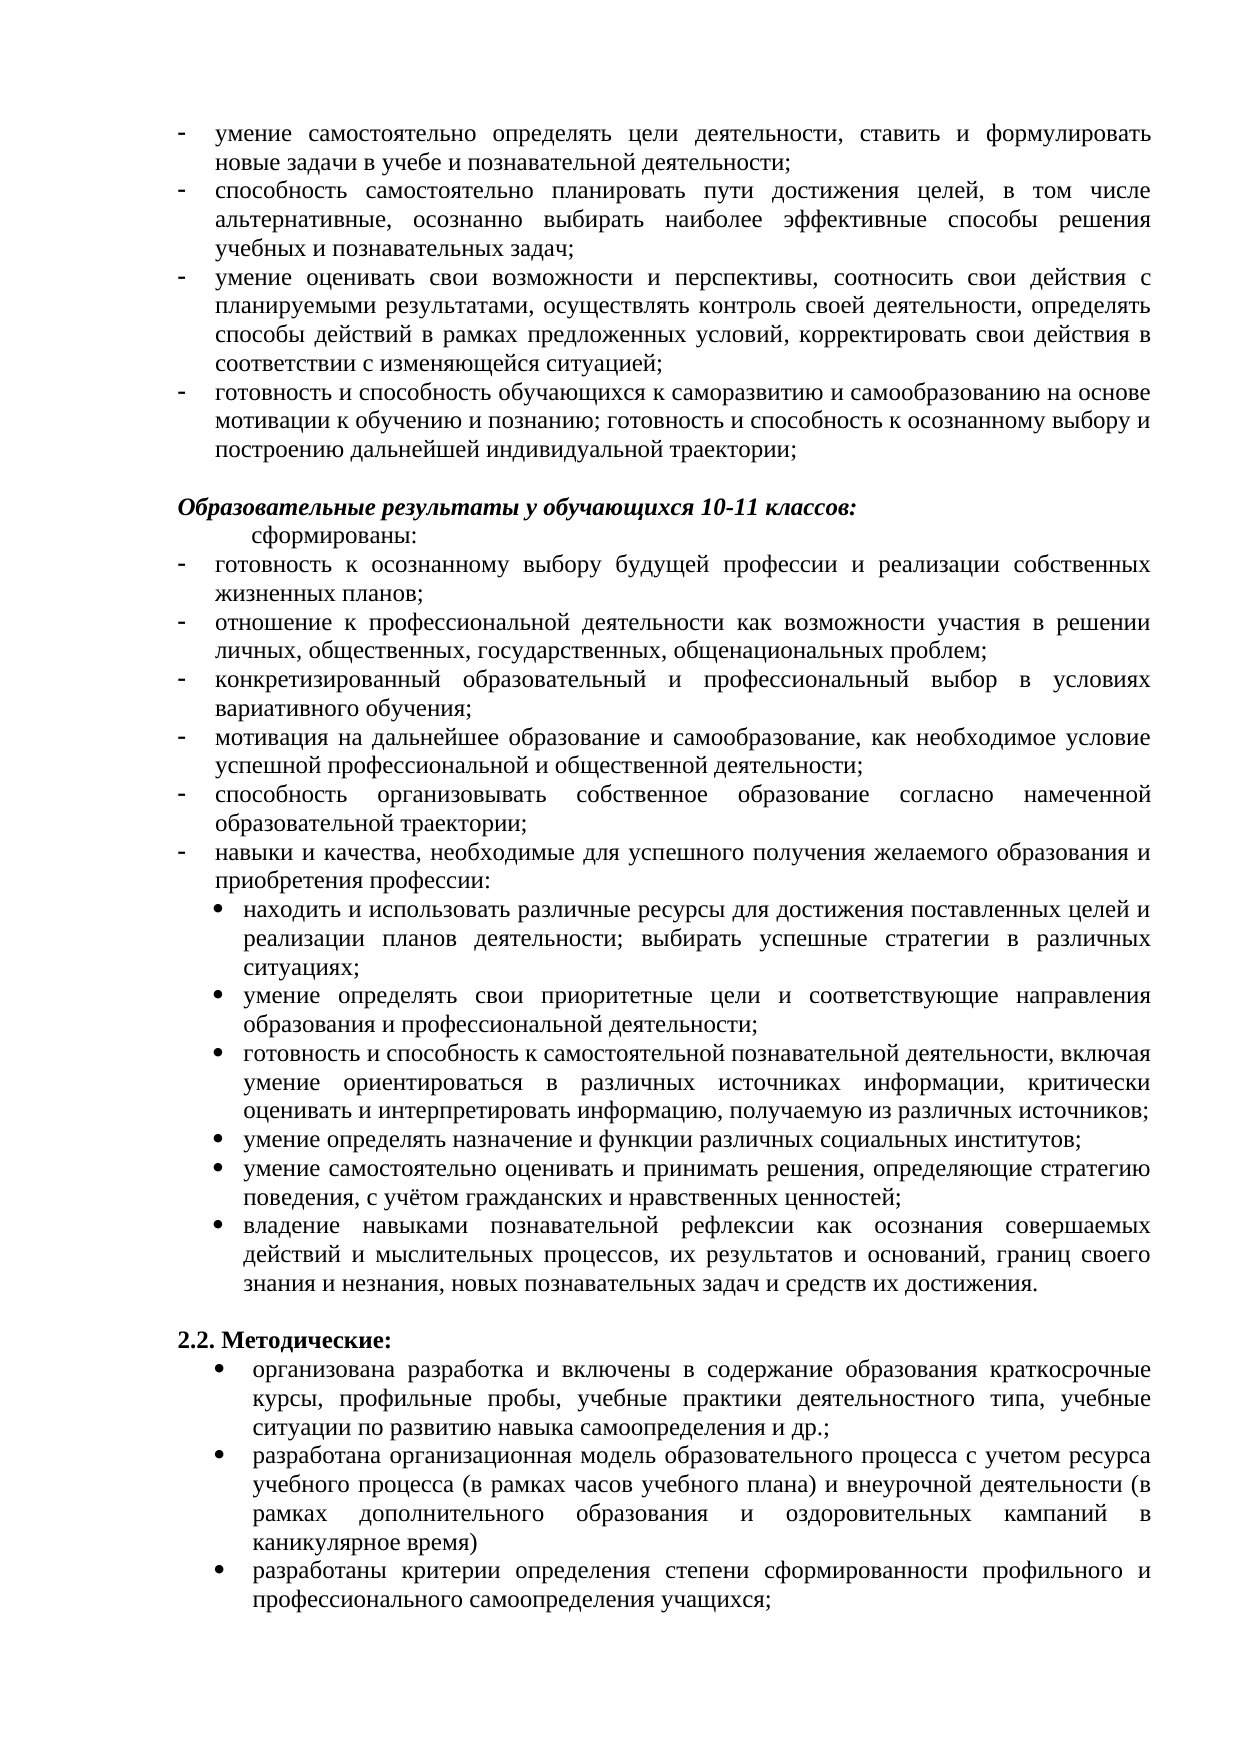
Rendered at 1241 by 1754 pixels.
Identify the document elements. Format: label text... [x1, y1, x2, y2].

list готовность и способность обучающихся к саморазвитию и самообразованию на основе мотивации к обучению и познанию; готовность и способность к осознанному выбору и построению дальнейшей индивидуальной траектории; [177, 377, 1152, 463]
list готовность к осознанному выбору будущей профессии и реализации собственных жизненных планов; [177, 549, 1152, 607]
list конкретизированный образовательный и профессиональный выбор в условиях вариативного обучения; [177, 664, 1152, 722]
list умение самостоятельно оценивать и принимать решения, определяющие стратегию поведения, с учётом гражданских и нравственных ценностей; [213, 1153, 1152, 1211]
list находить и использовать различные ресурсы для достижения поставленных целей и реализации планов деятельности; выбирать успешные стратегии в различных ситуациях; [213, 894, 1152, 981]
list организована разработка и включены в содержание образования краткосрочные курсы, профильные пробы, учебные практики деятельностного типа, учебные ситуации по развитию навыка самоопределения и др.; [215, 1354, 1152, 1441]
list умение определять назначение и функции различных социальных институтов; [213, 1124, 1152, 1153]
list способность самостоятельно планировать пути достижения целей, в том числе альтернативные, осознанно выбирать наиболее эффективные способы решения учебных и познавательных задач; [177, 176, 1152, 262]
list умение оценивать свои возможности и перспективы, соотносить свои действия с планируемыми результатами, осуществлять контроль своей деятельности, определять способы действий в рамках предложенных условий, корректировать свои действия в соответствии с изменяющейся ситуацией; [177, 262, 1152, 377]
list разработаны критерии определения степени сформированности профильного и профессионального самоопределения учащихся; [215, 1556, 1152, 1613]
list способность организовывать собственное образование согласно намеченной образовательной траектории; [177, 779, 1152, 837]
list навыки и качества, необходимые для успешного получения желаемого образования и приобретения профессии: [177, 837, 1152, 894]
list мотивация на дальнейшее образование и самообразование, как необходимое условие успешной профессиональной и общественной деятельности; [177, 722, 1152, 779]
list владение навыками познавательной рефлексии как осознания совершаемых действий и мыслительных процессов, их результатов и оснований, границ своего знания и незнания, новых познавательных задач и средств их достижения. [213, 1211, 1152, 1297]
list разработана организационная модель образовательного процесса с учетом ресурса учебного процесса (в рамках часов учебного плана) и внеурочной деятельности (в рамках дополнительного образования и оздоровительных кампаний в каникулярное время) [215, 1441, 1152, 1556]
list отношение к профессиональной деятельности как возможности участия в решении личных, общественных, государственных, общенациональных проблем; [177, 607, 1152, 664]
list умение определять свои приоритетные цели и соответствующие направления образования и профессиональной деятельности; [213, 981, 1152, 1038]
text сформированы: [177, 521, 1152, 549]
text 2.2. Методические: [177, 1326, 1152, 1354]
list готовность и способность к самостоятельной познавательной деятельности, включая умение ориентироваться в различных источниках информации, критически оценивать и интерпретировать информацию, получаемую из различных источников; [213, 1038, 1152, 1124]
text Образовательные результаты у обучающихся 10-11 классов: [177, 492, 1152, 521]
list умение самостоятельно определять цели деятельности, ставить и формулировать новые задачи в учебе и познавательной деятельности; [177, 118, 1152, 176]
